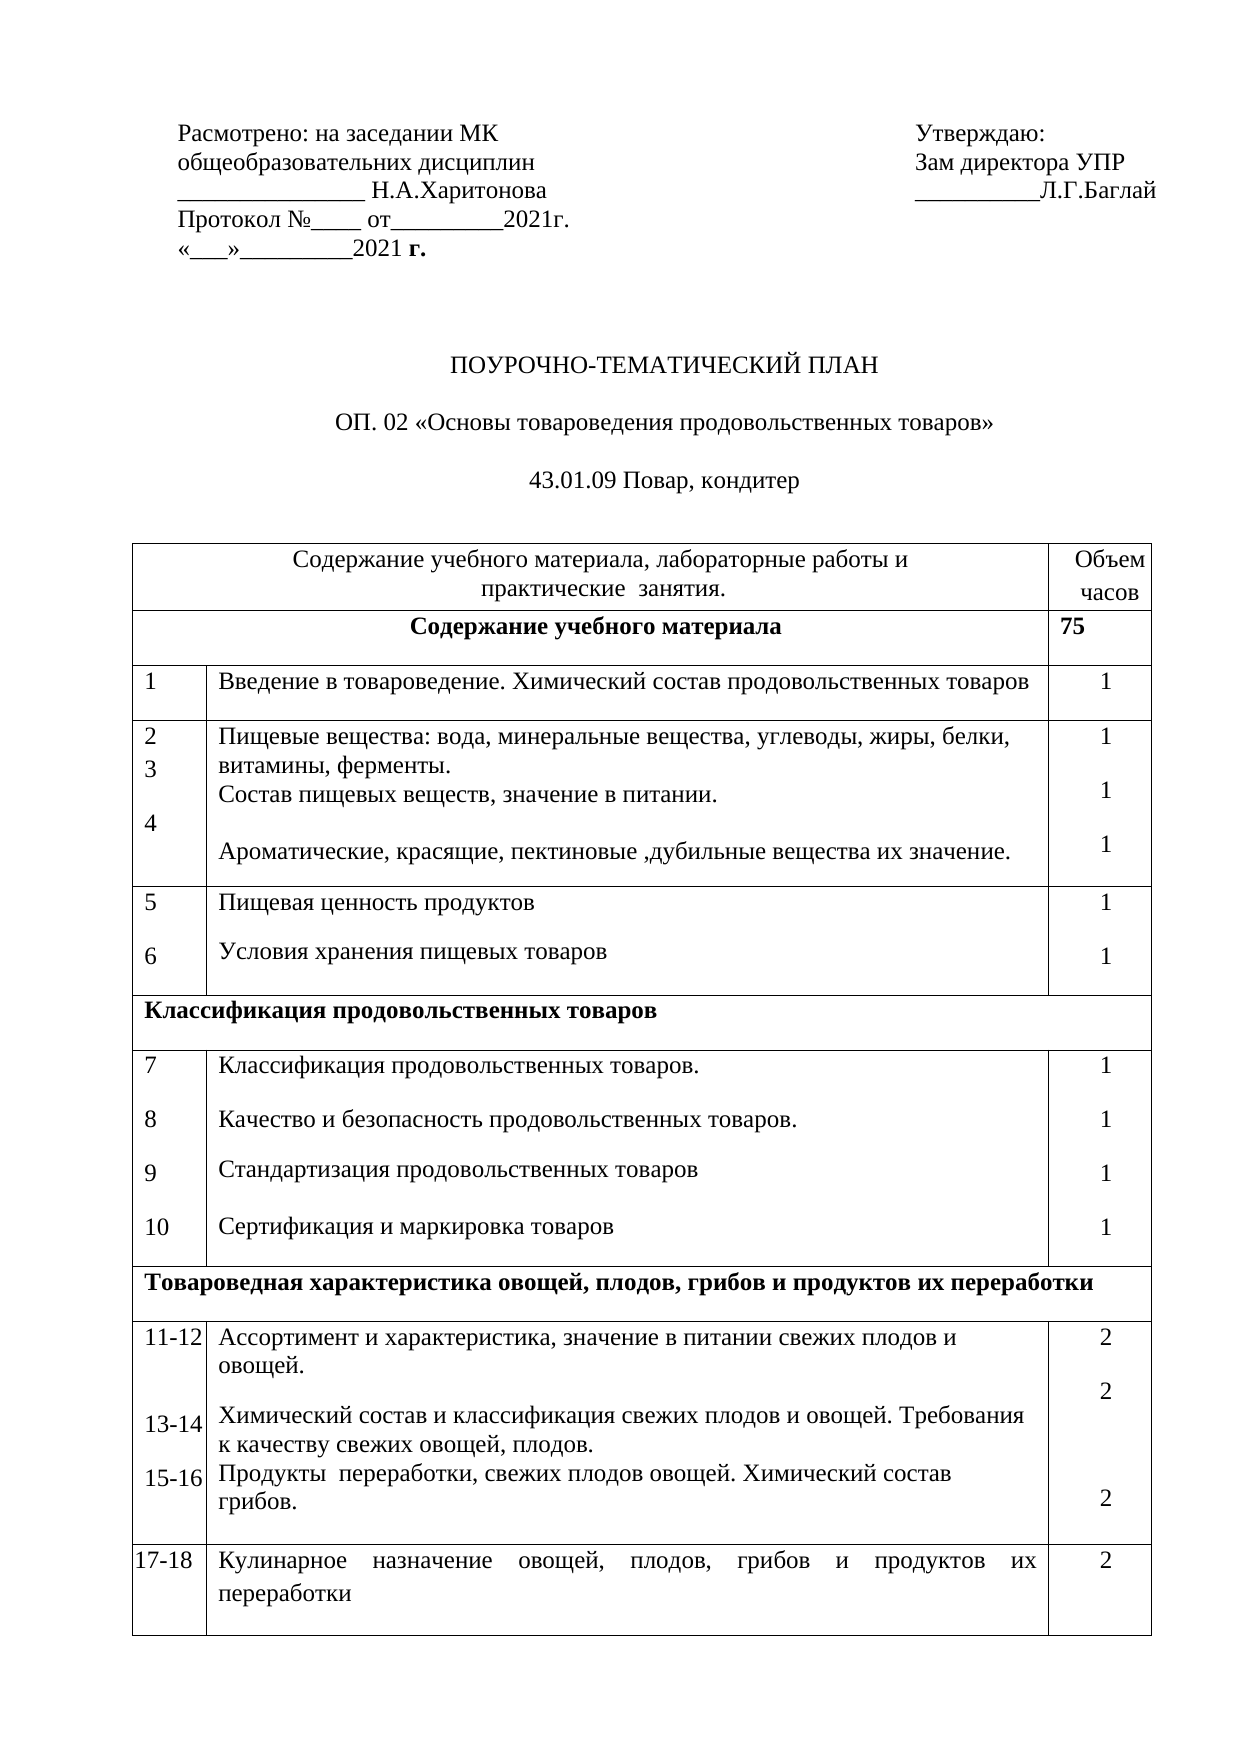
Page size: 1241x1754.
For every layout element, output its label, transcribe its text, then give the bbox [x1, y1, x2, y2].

table_cell 2 2 [1049, 1545, 1151, 1635]
table_cell 1 1 1 1 [1049, 1051, 1151, 1266]
text общеобразовательних дисциплин Зам директора УПР [177, 147, 1145, 176]
table_cell 5 6 [133, 887, 206, 994]
text Поурочно-тематический план [177, 350, 1152, 379]
table_cell Классификация продовольственных товаров. Качество и безопасность продовольственных товаров. Стандартизация продовольственных товаров Сертификация и маркировка товаров [207, 1051, 1048, 1266]
table_cell 2 2 2 [1049, 1322, 1151, 1544]
table_header Содержание учебного материала, лабораторные работы и практические занятия. [133, 544, 1048, 610]
table_cell 2 3 4 [133, 721, 206, 886]
text 43.01.09 Повар, кондитер [177, 465, 1152, 494]
table_cell 1 1 1 [1049, 721, 1151, 886]
table_cell Ассортимент и характеристика, значение в питании свежих плодов и овощей. Химический состав и классификация свежих плодов и овощей. Требования к качеству свежих овощей, плодов. Продукты переработки, свежих плодов овощей. Химический состав грибов. [207, 1322, 1048, 1544]
table_cell Пищевая ценность продуктов Условия хранения пищевых товаров [207, 887, 1048, 994]
table_cell 7 8 9 10 [133, 1051, 206, 1266]
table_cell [207, 1545, 1048, 1635]
table_cell Товароведная характеристика овощей, плодов, грибов и продуктов их переработки [133, 1267, 1151, 1321]
table_header Объем часов [1049, 544, 1151, 610]
table_cell Классификация продовольственных товаров [133, 996, 1151, 1049]
table_cell Содержание учебного материала [133, 611, 1048, 665]
table_cell Введение в товароведение. Химический состав продовольственных товаров [207, 666, 1048, 720]
table_cell 17-18 19-20 [133, 1545, 206, 1635]
text _______________ Н.А.Харитонова __________Л.Г.Баглай [177, 176, 1189, 204]
text ОП. 02 «Основы товароведения продовольственных товаров» [177, 407, 1152, 436]
table_cell 1 [1049, 666, 1151, 720]
table_cell 11-12 13-14 15-16 [133, 1322, 206, 1544]
text Расмотрено: на заседании МК Утверждаю: [177, 118, 1086, 147]
table_cell 1 [133, 666, 206, 720]
table_cell 1 1 [1049, 887, 1151, 994]
table_cell Пищевые вещества: вода, минеральные вещества, углеводы, жиры, белки, витамины, ферменты. Состав пищевых веществ, значение в питании. Ароматические, красящие, пектиновые ,дубильные вещества их значение. [207, 721, 1048, 886]
table_cell 75 [1049, 611, 1151, 665]
text Протокол №____ от_________2021г. «___»_________2021 г. [177, 204, 1042, 262]
